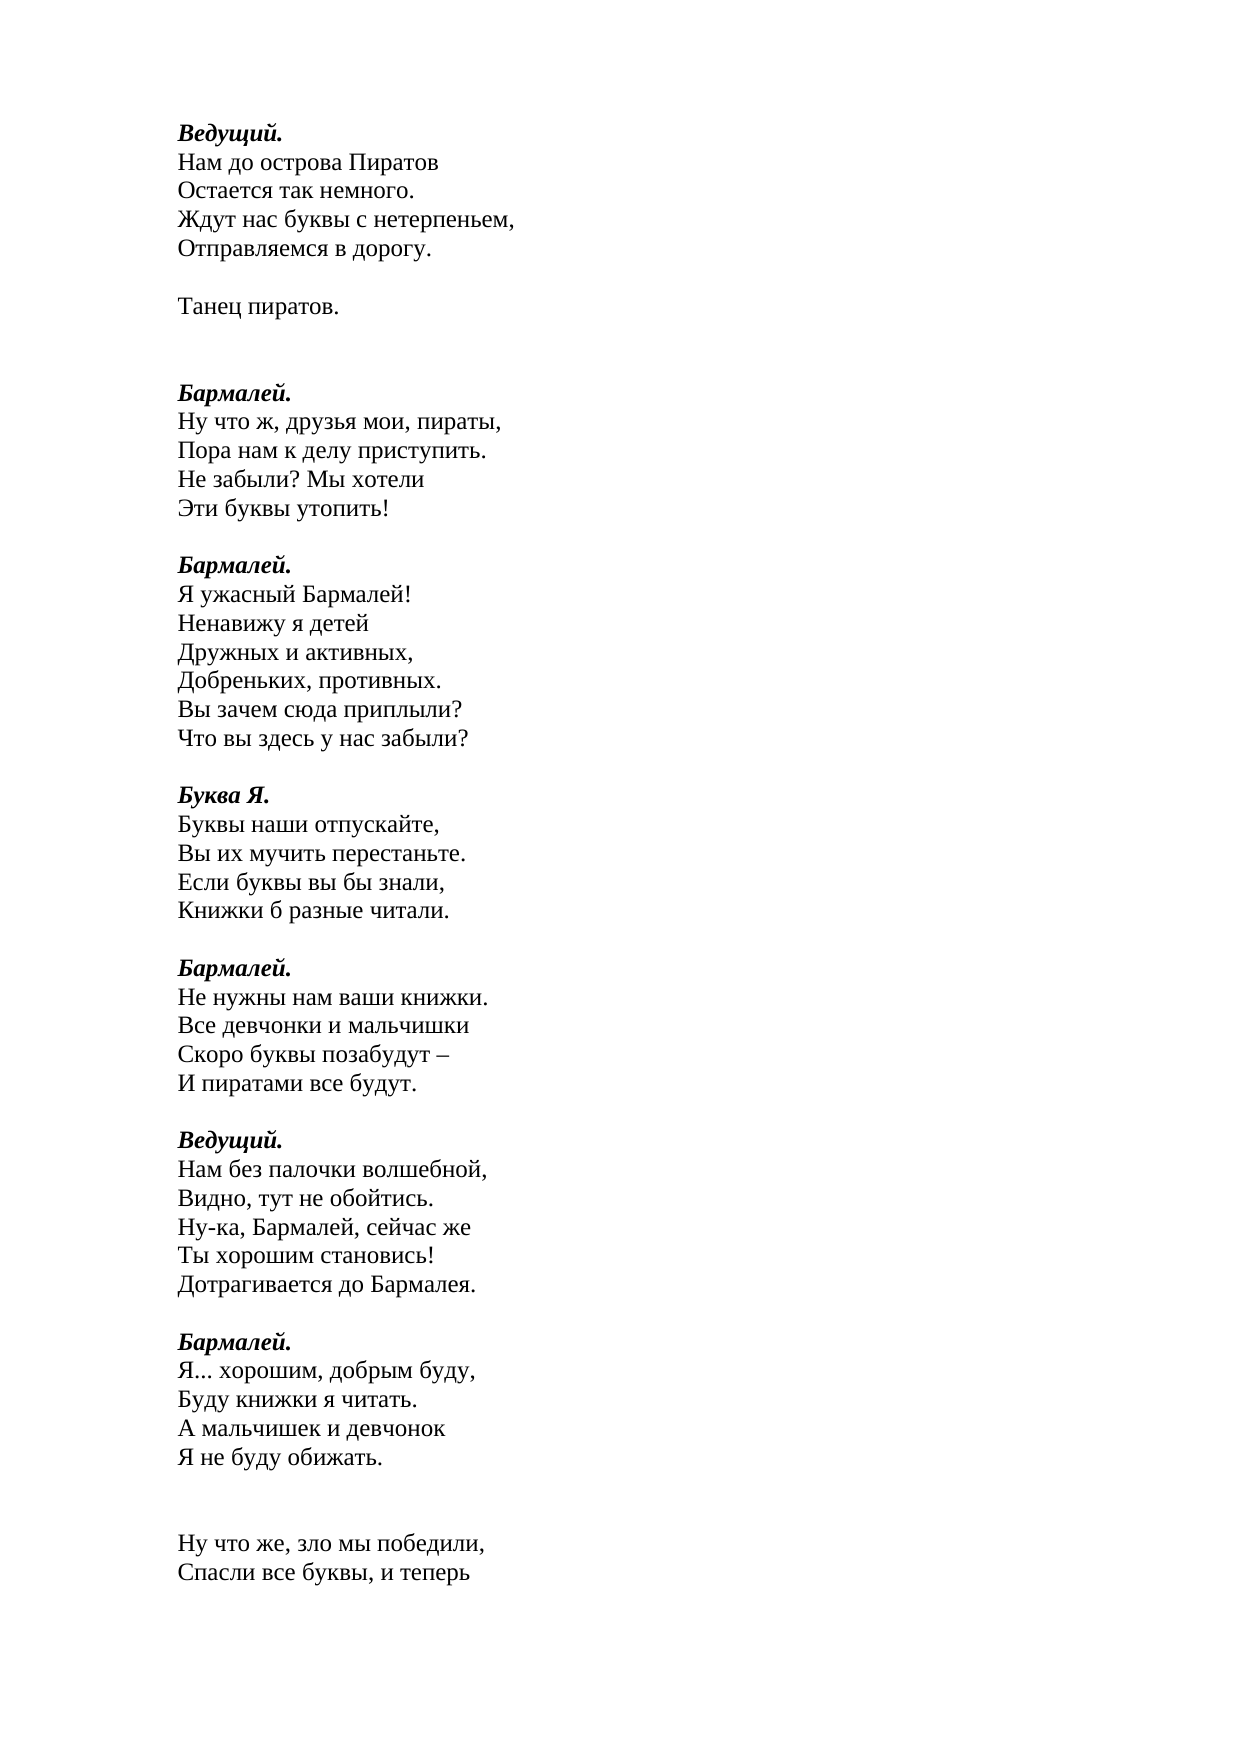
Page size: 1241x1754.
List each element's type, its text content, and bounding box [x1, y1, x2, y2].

subtitle Бармалей. Я ужасный Бармалей! Ненавижу я детей Дружных и активных, Добреньких, противных. Вы зачем сюда приплыли? Что вы здесь у нас забыли? Буква Я. Буквы наши отпускайте, Вы их мучить перестаньте. Если буквы вы бы знали, Книжки б разные читали. Бармалей. Не нужны нам ваши книжки. Все девчонки и мальчишки Скоро буквы позабудут – И пиратами все будут. Ведущий. Нам без палочки волшебной, Видно, тут не обойтись. Ну-ка, Бармалей, сейчас же Ты хорошим становись! Дотрагивается до Бармалея. Бармалей. Я... хорошим, добрым буду, Буду книжки я читать. А мальчишек и девчонок Я не буду обижать. [177, 551, 1152, 1471]
subtitle Ведущий. Нам до острова Пиратов Остается так немного. Ждут нас буквы с нетерпеньем, Отправляемся в дорогу. [177, 118, 1152, 262]
subtitle Танец пиратов. [177, 291, 1152, 320]
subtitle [177, 1500, 1152, 1586]
subtitle Бармалей. Ну что ж, друзья мои, пираты, Пора нам к делу приступить. Не забыли? Мы хотели Эти буквы утопить! [177, 349, 1152, 521]
